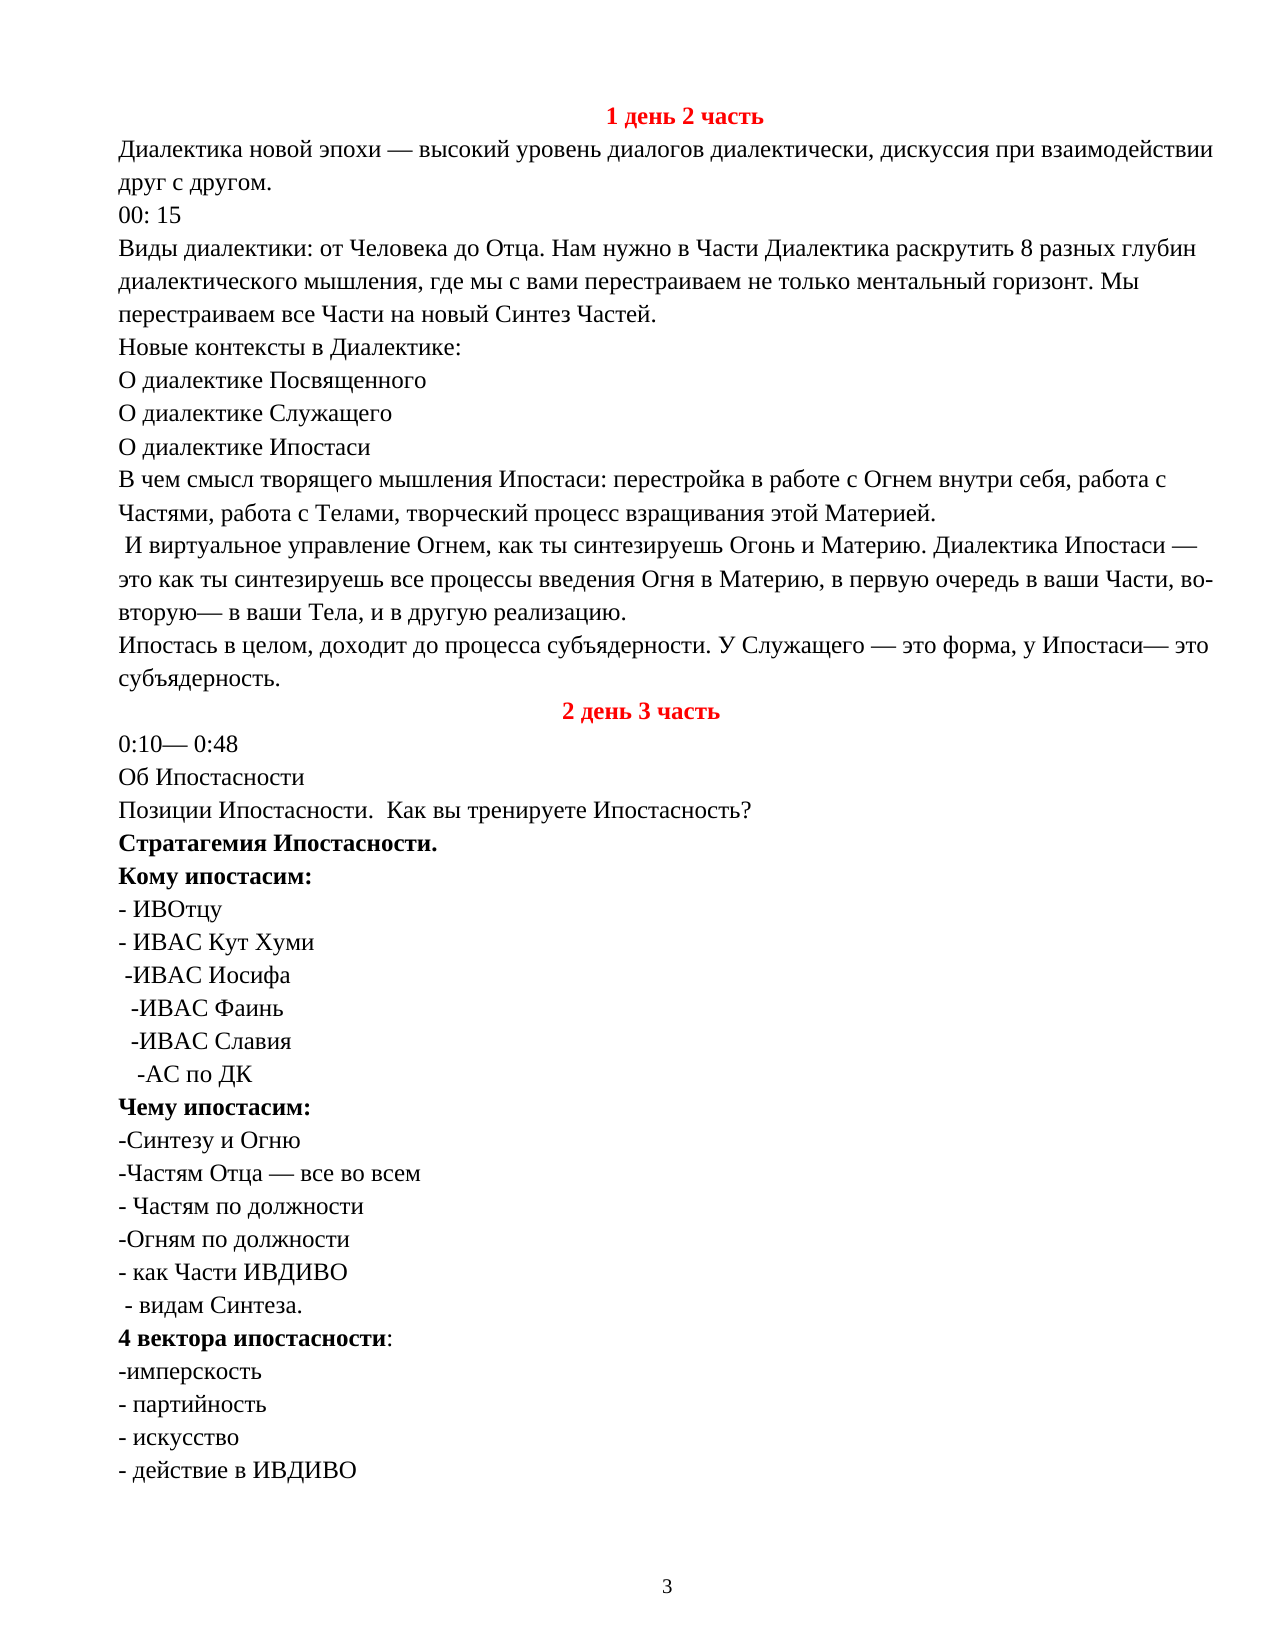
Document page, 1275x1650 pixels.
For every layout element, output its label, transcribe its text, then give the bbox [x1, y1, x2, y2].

text Новые контексты в Диалектике: [118, 332, 1216, 361]
text 1 день 2 часть [118, 101, 1216, 130]
text - Частям по должности [118, 1191, 1216, 1220]
text Виды диалектики: от Человека до Отца. Нам нужно в Части Диалектика раскрутить 8 разных глубин диалектического мышления, где мы с вами перестраиваем не только ментальный горизонт. Мы перестраиваем все Части на новый Синтез Частей. [118, 233, 1216, 328]
text О диалектике Ипостаси [118, 432, 1216, 460]
text -Частям Отца — все во всем [118, 1158, 1216, 1187]
text -имперскость [118, 1356, 1216, 1385]
text Диалектика новой эпохи — высокий уровень диалогов диалектически, дискуссия при взаимодействии друг с другом. [118, 134, 1216, 196]
text -ИВАС Иосифа [118, 960, 1216, 989]
text О диалектике Посвященного [118, 366, 1216, 394]
text 2 день 3 часть [118, 696, 1216, 724]
text - ИВАС Кут Хуми [118, 927, 1216, 956]
text -Синтезу и Огню [118, 1125, 1216, 1154]
text -ИВАС Фаинь [118, 993, 1216, 1022]
text Чему ипостасим: [118, 1092, 1216, 1121]
text - ИВОтцу [118, 894, 1216, 923]
text Об Ипостасности [118, 762, 1216, 791]
text 0:10— 0:48 [118, 729, 1216, 757]
text 00: 15 [118, 200, 1216, 229]
text 4 вектора ипостасности: [118, 1323, 1216, 1352]
text - искусство [118, 1422, 1216, 1451]
text - как Части ИВДИВО [118, 1257, 1216, 1286]
text О диалектике Служащего [118, 398, 1216, 427]
text Стратагемия Ипостасности. [118, 828, 1216, 857]
text И виртуальное управление Огнем, как ты синтезируешь Огонь и Материю. Диалектика Ипостаси — это как ты синтезируешь все процессы введения Огня в Материю, в первую очередь в ваши Части, во- вторую— в ваши Тела, и в другую реализацию. [118, 531, 1216, 625]
text - видам Синтеза. [118, 1290, 1216, 1319]
text - действие в ИВДИВО [118, 1455, 1216, 1484]
text Позиции Ипостасности. Как вы тренируете Ипостасность? [118, 795, 1216, 823]
text Ипостась в целом, доходит до процесса субъядерности. У Служащего — это форма, у Ипостаси— это субъядерность. [118, 630, 1216, 691]
text -АС по ДК [118, 1059, 1216, 1088]
text В чем смысл творящего мышления Ипостаси: перестройка в работе с Огнем внутри себя, работа с Частями, работа с Телами, творческий процесс взращивания этой Материей. [118, 464, 1216, 526]
text -Огням по должности [118, 1224, 1216, 1253]
text Кому ипостасим: [118, 861, 1216, 889]
text -ИВАС Славия [118, 1026, 1216, 1055]
text - партийность [118, 1389, 1216, 1418]
